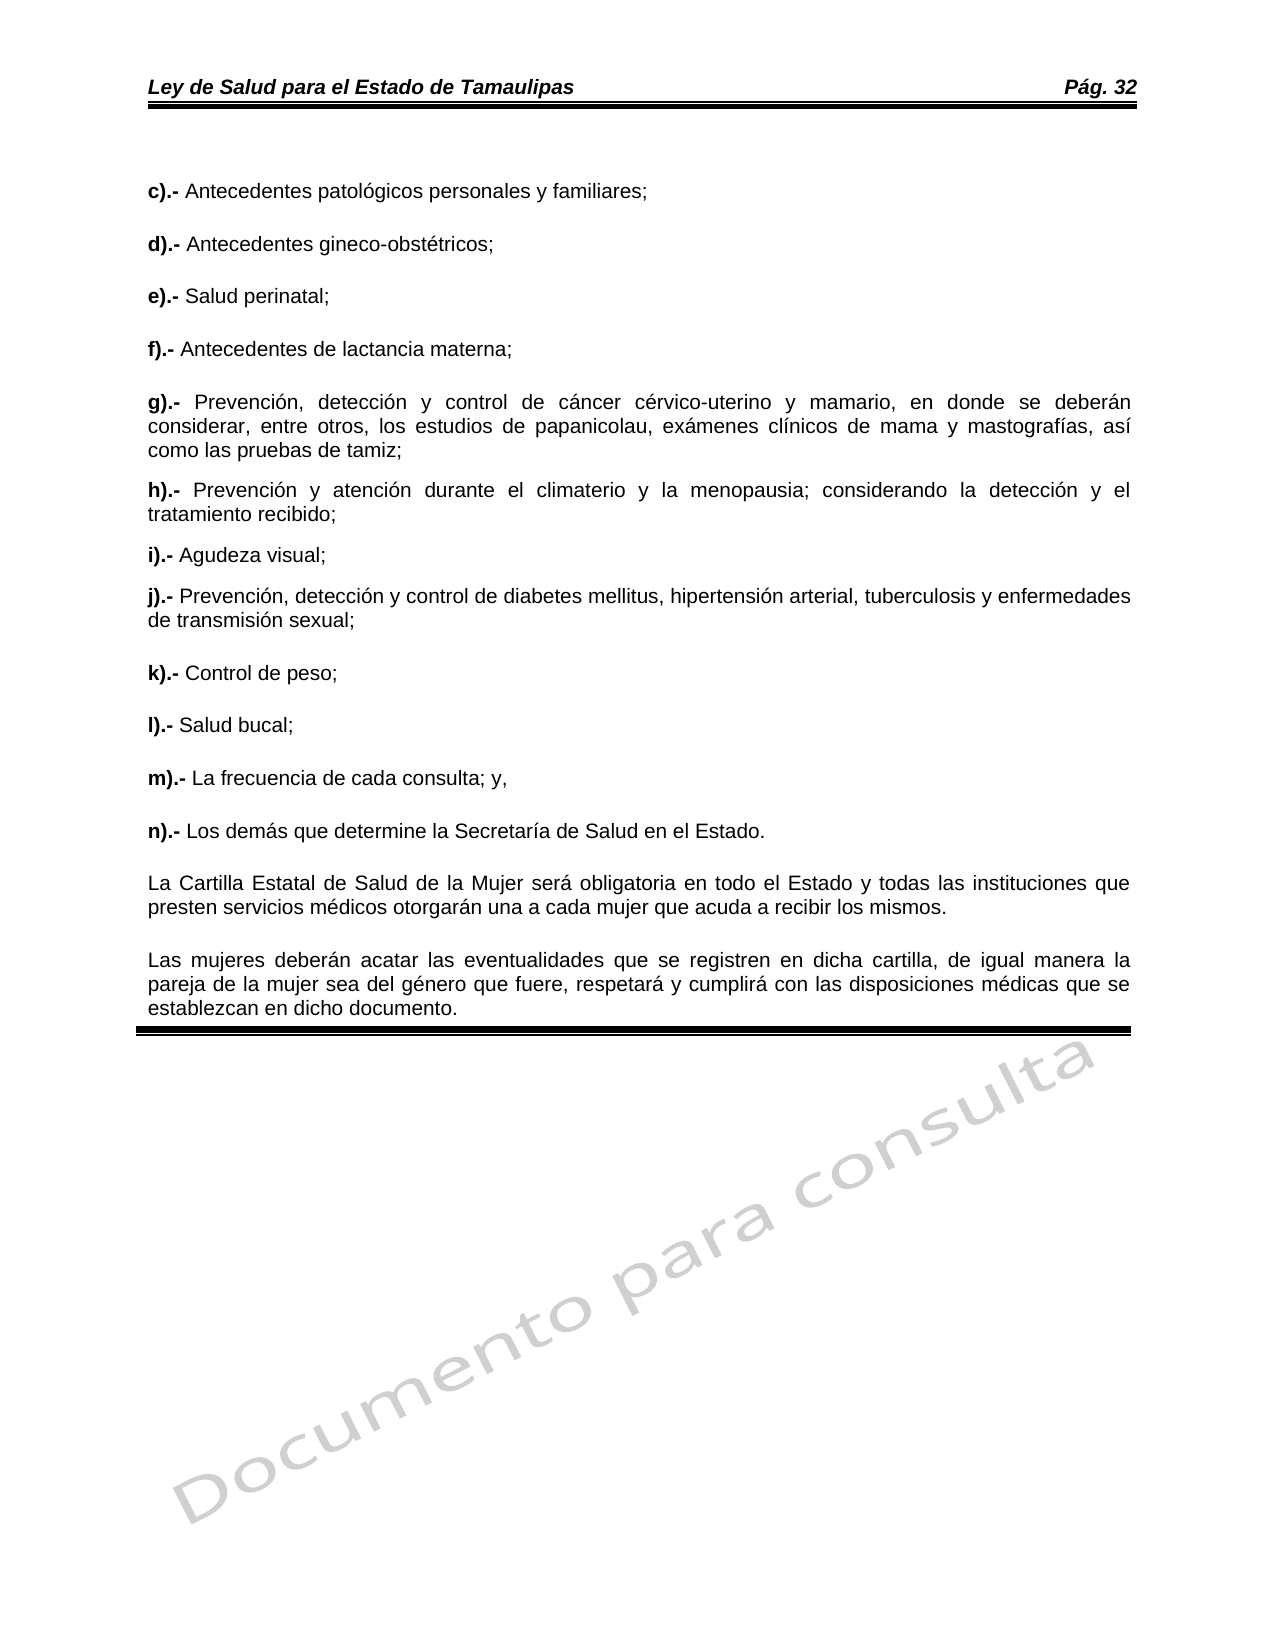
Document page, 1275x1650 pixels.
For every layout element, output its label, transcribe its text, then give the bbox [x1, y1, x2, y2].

text i).- Agudeza visual; [148, 543, 1132, 567]
text c).- Antecedentes patológicos personales y familiares; [148, 179, 1132, 203]
text Las mujeres deberán acatar las eventualidades que se registren en dicha cartilla, de igual manera la pareja de la mujer sea del género que fuere, respetará y cumplirá con las disposiciones médicas que se establezcan en dicho documento. [148, 948, 1132, 1020]
text g).- Prevención, detección y control de cáncer cérvico-uterino y mamario, en donde se deberán considerar, entre otros, los estudios de papanicolau, exámenes clínicos de mama y mastografías, así como las pruebas de tamiz; [148, 389, 1132, 461]
text l).- Salud bucal; [148, 713, 1132, 737]
text e).- Salud perinatal; [148, 284, 1132, 308]
text La Cartilla Estatal de Salud de la Mujer será obligatoria en todo el Estado y todas las instituciones que presten servicios médicos otorgarán una a cada mujer que acuda a recibir los mismos. [148, 871, 1132, 919]
text h).- Prevención y atención durante el climaterio y la menopausia; considerando la detección y el tratamiento recibido; [148, 478, 1132, 526]
text m).- La frecuencia de cada consulta; y, [148, 766, 1132, 790]
text f).- Antecedentes de lactancia materna; [148, 337, 1132, 361]
text k).- Control de peso; [148, 660, 1132, 684]
text n).- Los demás que determine la Secretaría de Salud en el Estado. [148, 818, 1132, 842]
text d).- Antecedentes gineco-obstétricos; [148, 231, 1132, 255]
text j).- Prevención, detección y control de diabetes mellitus, hipertensión arterial, tuberculosis y enfermedades de transmisión sexual; [148, 584, 1132, 632]
